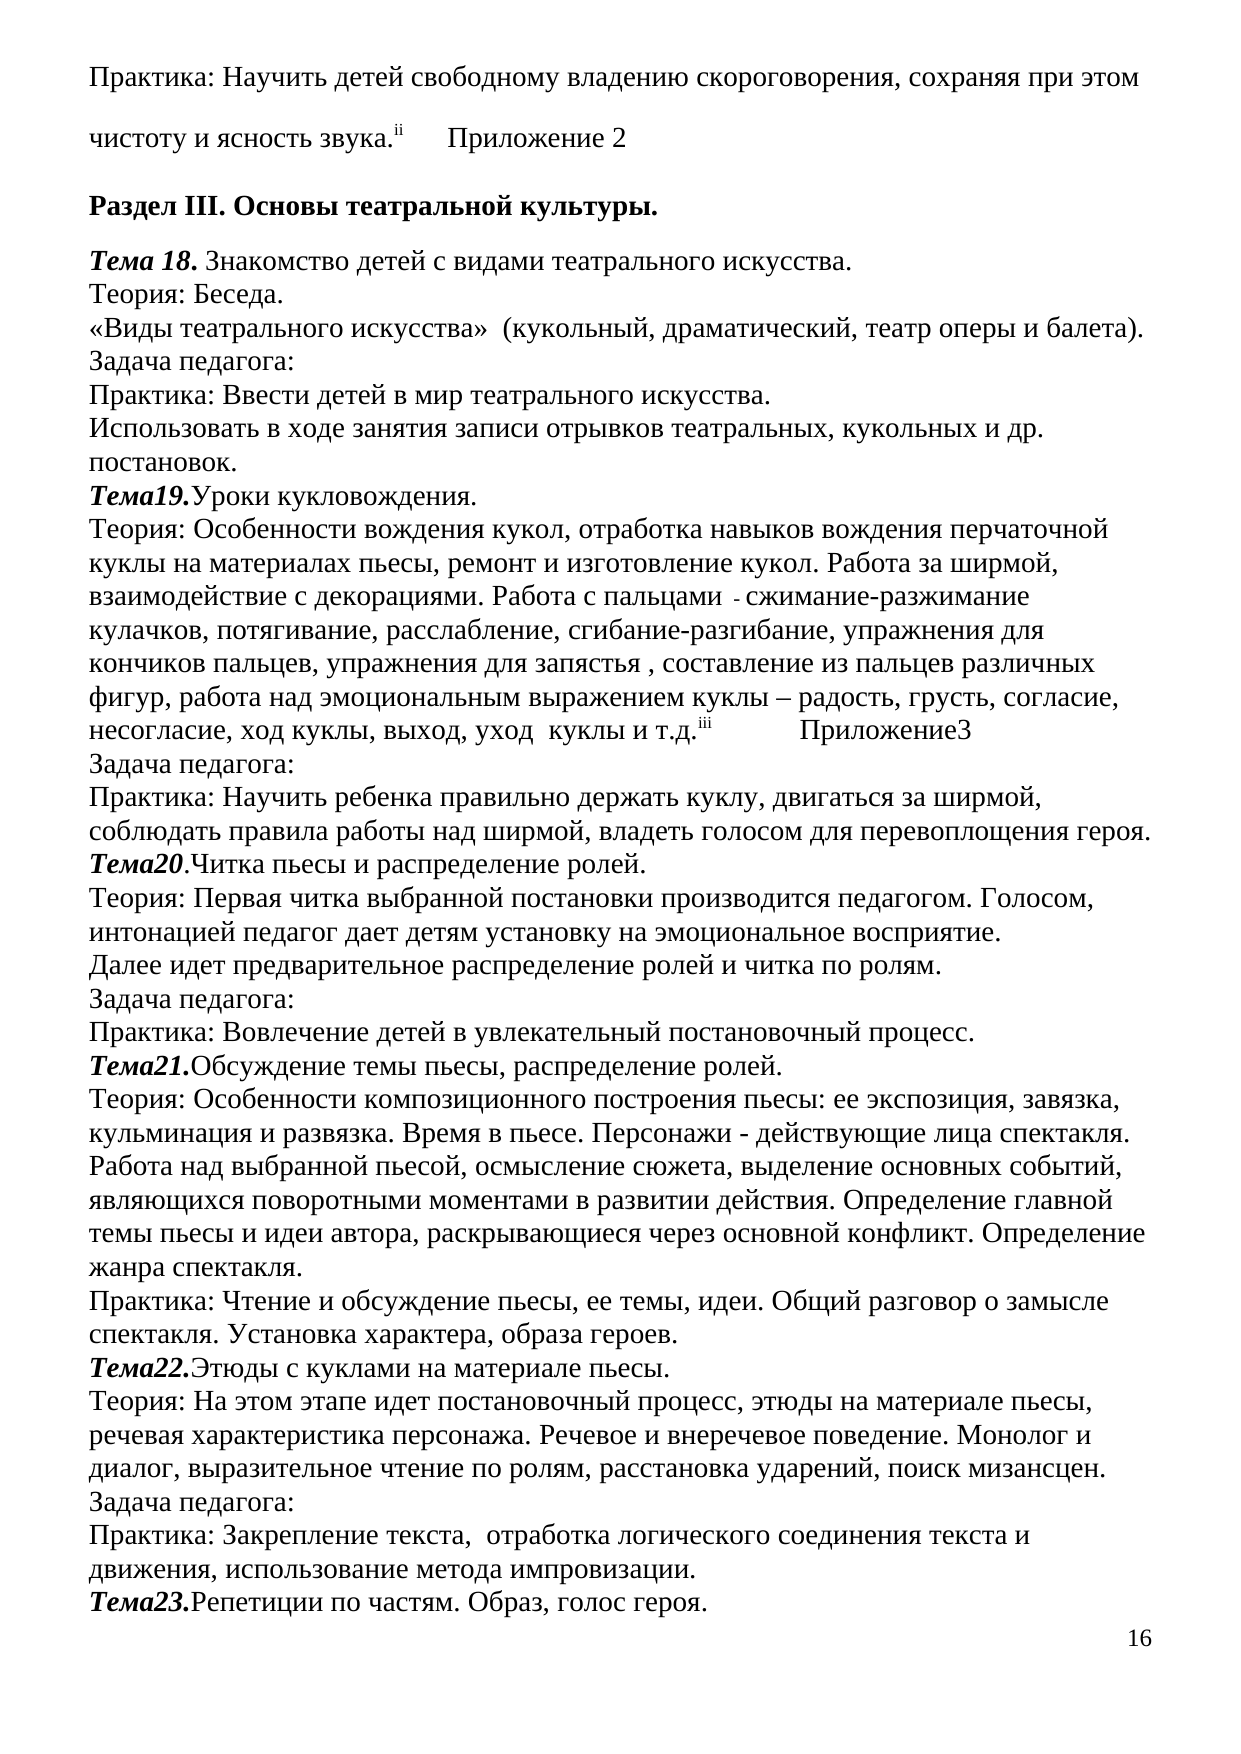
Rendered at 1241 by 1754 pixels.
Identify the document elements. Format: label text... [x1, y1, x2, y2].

text Использовать в ходе занятия записи отрывков театральных, кукольных и др. постановок. [89, 411, 1152, 478]
text Задача педагога: [89, 343, 1152, 377]
text «Виды театрального искусства» (кукольный, драматический, театр оперы и балета). [89, 310, 1152, 343]
text Тема19.Уроки кукловождения. [89, 478, 1152, 511]
text Раздел III. Основы театральной культуры. [89, 188, 1152, 222]
text Тема21.Обсуждение темы пьесы, распределение ролей. [89, 1048, 1152, 1081]
text Работа над выбранной пьесой, осмысление сюжета, выделение основных событий, являющихся поворотными моментами в развитии действия. Определение главной темы пьесы и идеи автора, раскрывающиеся через основной конфликт. Определение жанра спектакля. [89, 1148, 1152, 1283]
text Задача педагога: [89, 981, 1152, 1014]
text Практика: Чтение и обсуждение пьесы, ее темы, идеи. Общий разговор о замысле спектакля. Установка характера, образа героев. [89, 1283, 1152, 1350]
text Задача педагога: [89, 1484, 1152, 1517]
text Теория: Особенности композиционного построения пьесы: ее экспозиция, завязка, кульминация и развязка. Время в пьесе. Персонажи - действующие лица спектакля. [89, 1081, 1152, 1148]
text Теория: На этом этапе идет постановочный процесс, этюды на материале пьесы, речевая характеристика персонажа. Речевое и внеречевое поведение. Монолог и диалог, выразительное чтение по ролям, расстановка ударений, поиск мизансцен. [89, 1383, 1152, 1484]
text Практика: Вовлечение детей в увлекательный постановочный процесс. [89, 1014, 1152, 1048]
text Теория: Особенности вождения кукол, отработка навыков вождения перчаточной куклы на материалах пьесы, ремонт и изготовление кукол. Работа за ширмой, взаимодействие с декорациями. Работа с пальцами - сжимание-разжимание кулачков, потягивание, расслабление, сгибание-разгибание, упражнения для кончиков пальцев, упражнения для запястья , составление из пальцев различных фигур, работа над эмоциональным выражением куклы – радость, грусть, согласие, несогласие, ход куклы, выход, уход куклы и т.д. Приложение3 [89, 511, 1152, 746]
text Теория: Первая читка выбранной постановки производится педагогом. Голосом, интонацией педагог дает детям установку на эмоциональное восприятие. [89, 880, 1152, 947]
text Тема23.Репетиции по частям. Образ, голос героя. [89, 1584, 1152, 1618]
text Далее идет предварительное распределение ролей и читка по ролям. [89, 947, 1152, 981]
text Тема20.Читка пьесы и распределение ролей. [89, 847, 1152, 880]
text Практика: Научить детей свободному владению скороговорения, сохраняя при этом чистоту и ясность звука. Приложение 2 [89, 59, 1152, 160]
text Задача педагога: [89, 746, 1152, 779]
text Теория: Беседа. [89, 276, 1152, 310]
text Тема22.Этюды с куклами на материале пьесы. [89, 1350, 1152, 1383]
text Тема 18. Знакомство детей с видами театрального искусства. [89, 243, 1152, 276]
text Практика: Закрепление текста, отработка логического соединения текста и движения, использование метода импровизации. [89, 1517, 1152, 1584]
text Практика: Ввести детей в мир театрального искусства. [89, 377, 1152, 411]
text Практика: Научить ребенка правильно держать куклу, двигаться за ширмой, соблюдать правила работы над ширмой, владеть голосом для перевоплощения героя. [89, 779, 1152, 847]
